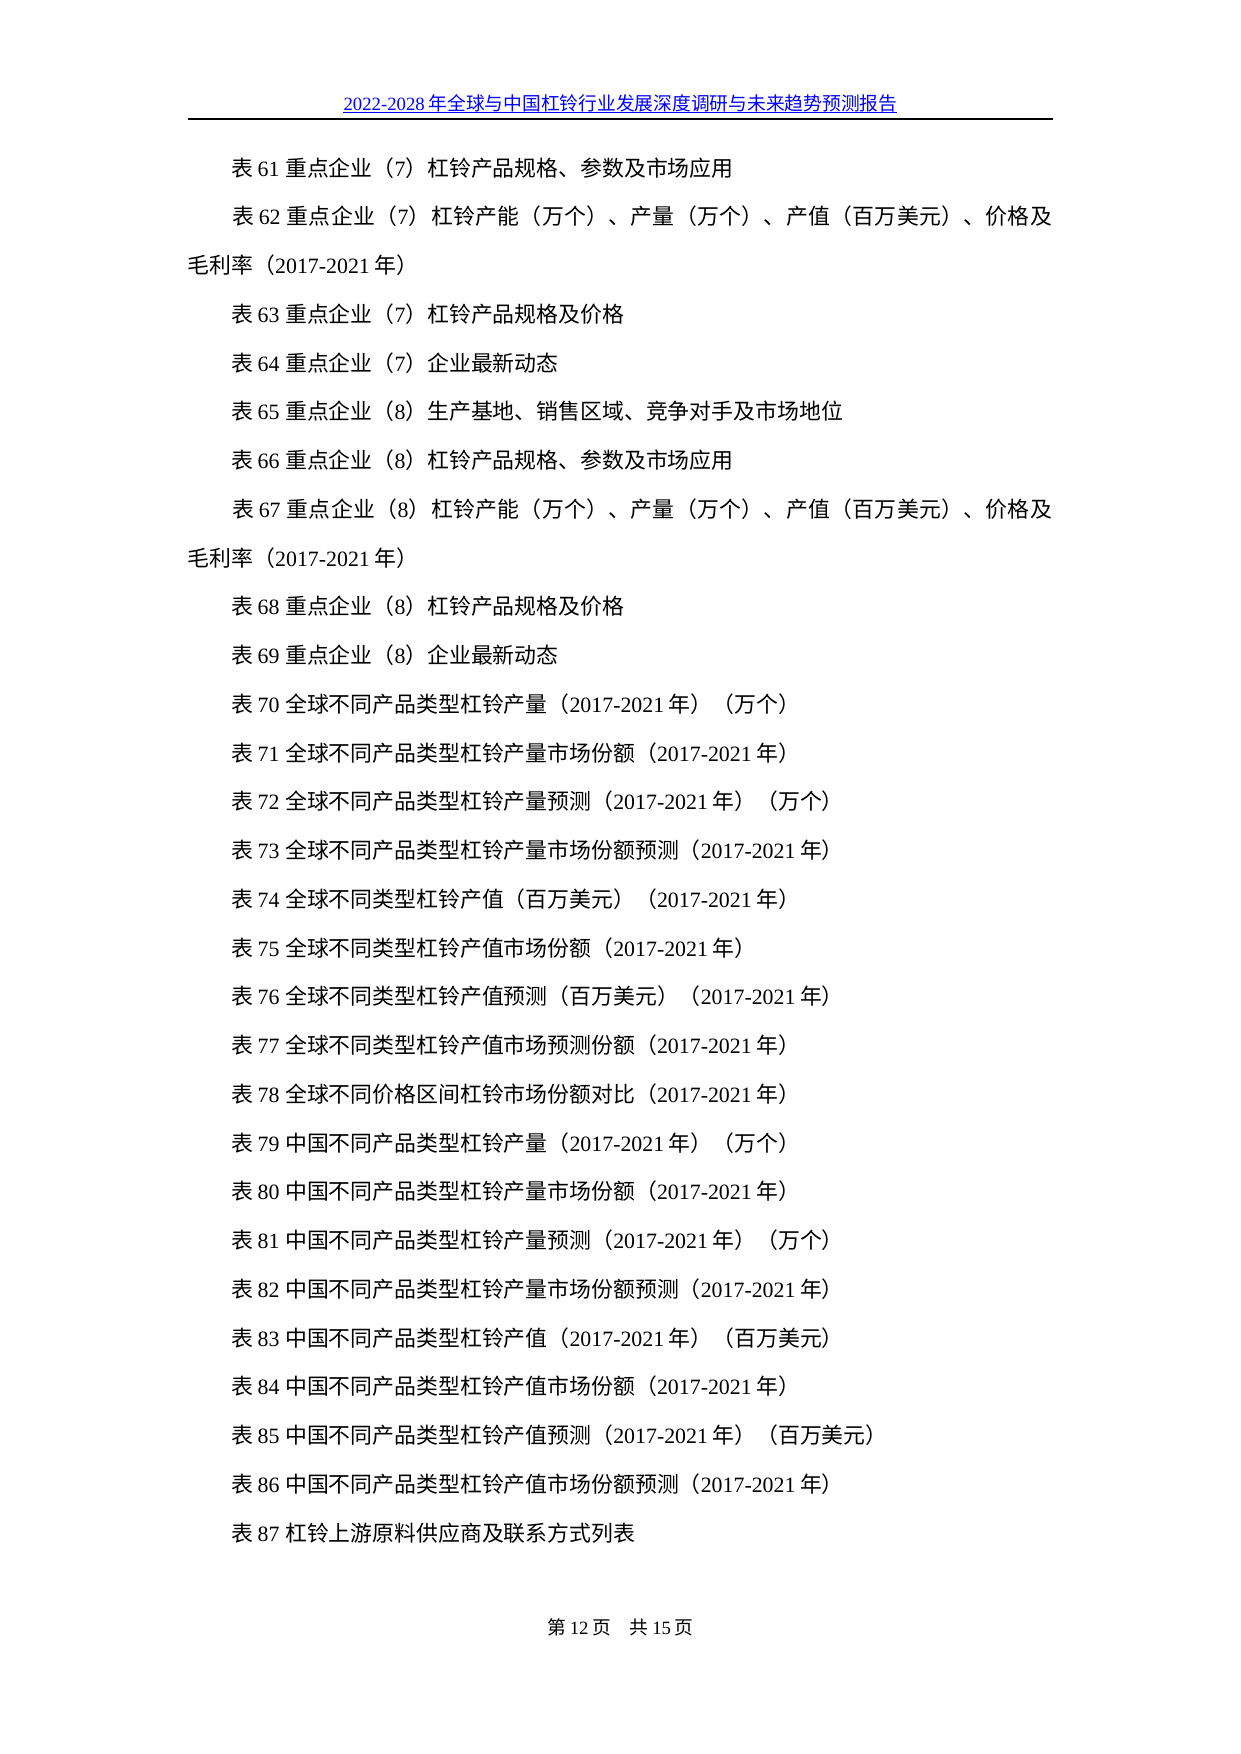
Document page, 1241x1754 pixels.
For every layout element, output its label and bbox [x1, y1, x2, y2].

text [187, 150, 1053, 1548]
